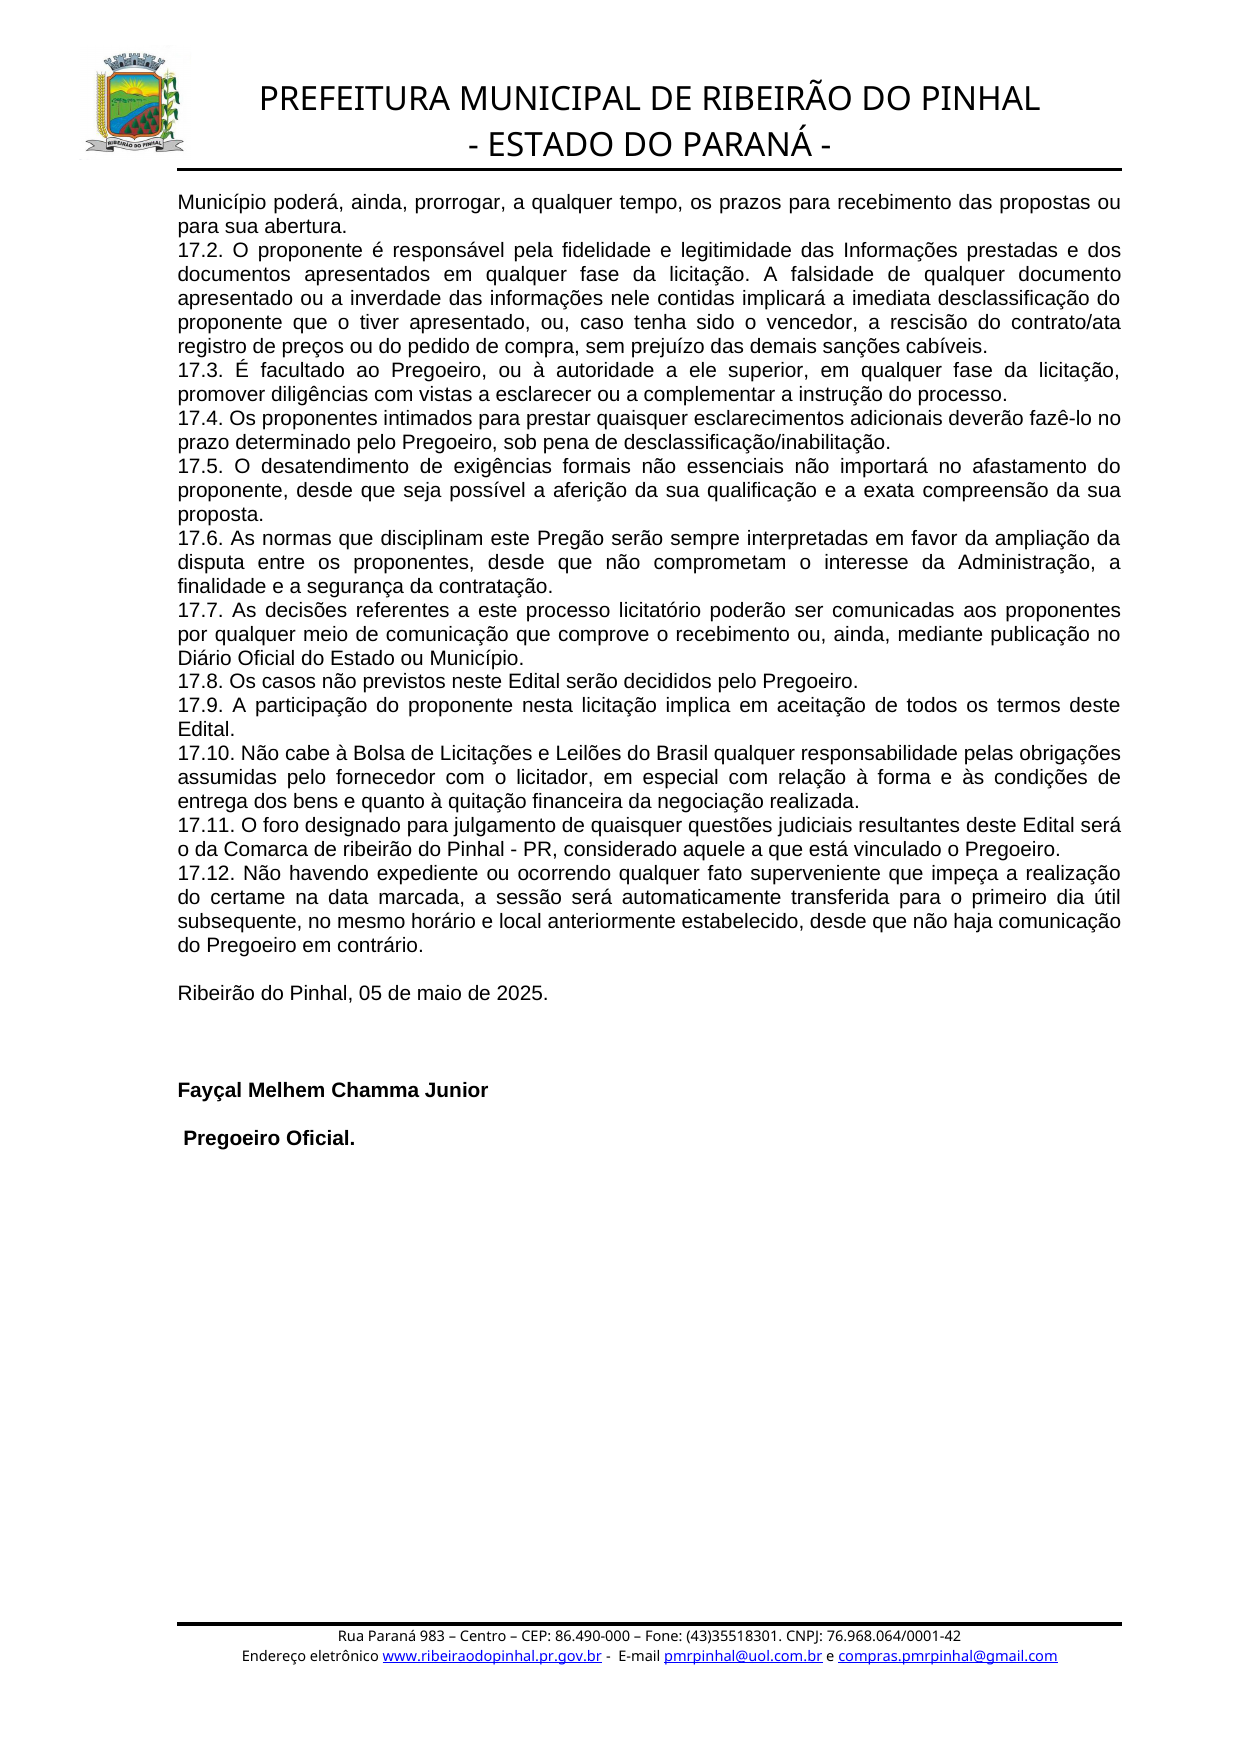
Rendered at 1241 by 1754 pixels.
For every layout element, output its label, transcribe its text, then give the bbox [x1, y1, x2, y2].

text 17.7. As decisões referentes a este processo licitatório poderão ser comunicadas aos proponentes por qualquer meio de comunicação que comprove o recebimento ou, ainda, mediante publicação no Diário Oficial do Estado ou Município. [177, 597, 1122, 669]
text 17.5. O desatendimento de exigências formais não essenciais não importará no afastamento do proponente, desde que seja possível a aferição da sua qualificação e a exata compreensão da sua proposta. [177, 454, 1122, 526]
picture [79, 45, 192, 160]
text 17.3. É facultado ao Pregoeiro, ou à autoridade a ele superior, em qualquer fase da licitação, promover diligências com vistas a esclarecer ou a complementar a instrução do processo. [177, 358, 1122, 406]
text 17.10. Não cabe à Bolsa de Licitações e Leilões do Brasil qualquer responsabilidade pelas obrigações assumidas pelo fornecedor com o licitador, em especial com relação à forma e às condições de entrega dos bens e quanto à quitação financeira da negociação realizada. [177, 741, 1122, 813]
text 17.9. A participação do proponente nesta licitação implica em aceitação de todos os termos deste Edital. [177, 693, 1122, 741]
text Ribeirão do Pinhal, 05 de maio de 2025. [177, 981, 1161, 1005]
text 17.2. O proponente é responsável pela fidelidade e legitimidade das Informações prestadas e dos documentos apresentados em qualquer fase da licitação. A falsidade de qualquer documento apresentado ou a inverdade das informações nele contidas implicará a imediata desclassificação do proponente que o tiver apresentado, ou, caso tenha sido o vencedor, a rescisão do contrato/ata registro de preços ou do pedido de compra, sem prejuízo das demais sanções cabíveis. [177, 238, 1122, 358]
text 17.12. Não havendo expediente ou ocorrendo qualquer fato superveniente que impeça a realização do certame na data marcada, a sessão será automaticamente transferida para o primeiro dia útil subsequente, no mesmo horário e local anteriormente estabelecido, desde que não haja comunicação do Pregoeiro em contrário. [177, 861, 1122, 957]
text 17.11. O foro designado para julgamento de quaisquer questões judiciais resultantes deste Edital será o da Comarca de ribeirão do Pinhal - PR, considerado aquele a que está vinculado o Pregoeiro. [177, 813, 1122, 861]
text 17.6. As normas que disciplinam este Pregão serão sempre interpretadas em favor da ampliação da disputa entre os proponentes, desde que não comprometam o interesse da Administração, a finalidade e a segurança da contratação. [177, 526, 1122, 597]
text 17.4. Os proponentes intimados para prestar quaisquer esclarecimentos adicionais deverão fazê-lo no prazo determinado pelo Pregoeiro, sob pena de desclassificação/inabilitação. [177, 406, 1122, 454]
text Pregoeiro Oficial. [177, 1126, 1161, 1150]
text Fayçal Melhem Chamma Junior [177, 1077, 1161, 1101]
text 17.8. Os casos não previstos neste Edital serão decididos pelo Pregoeiro. [177, 669, 1122, 693]
